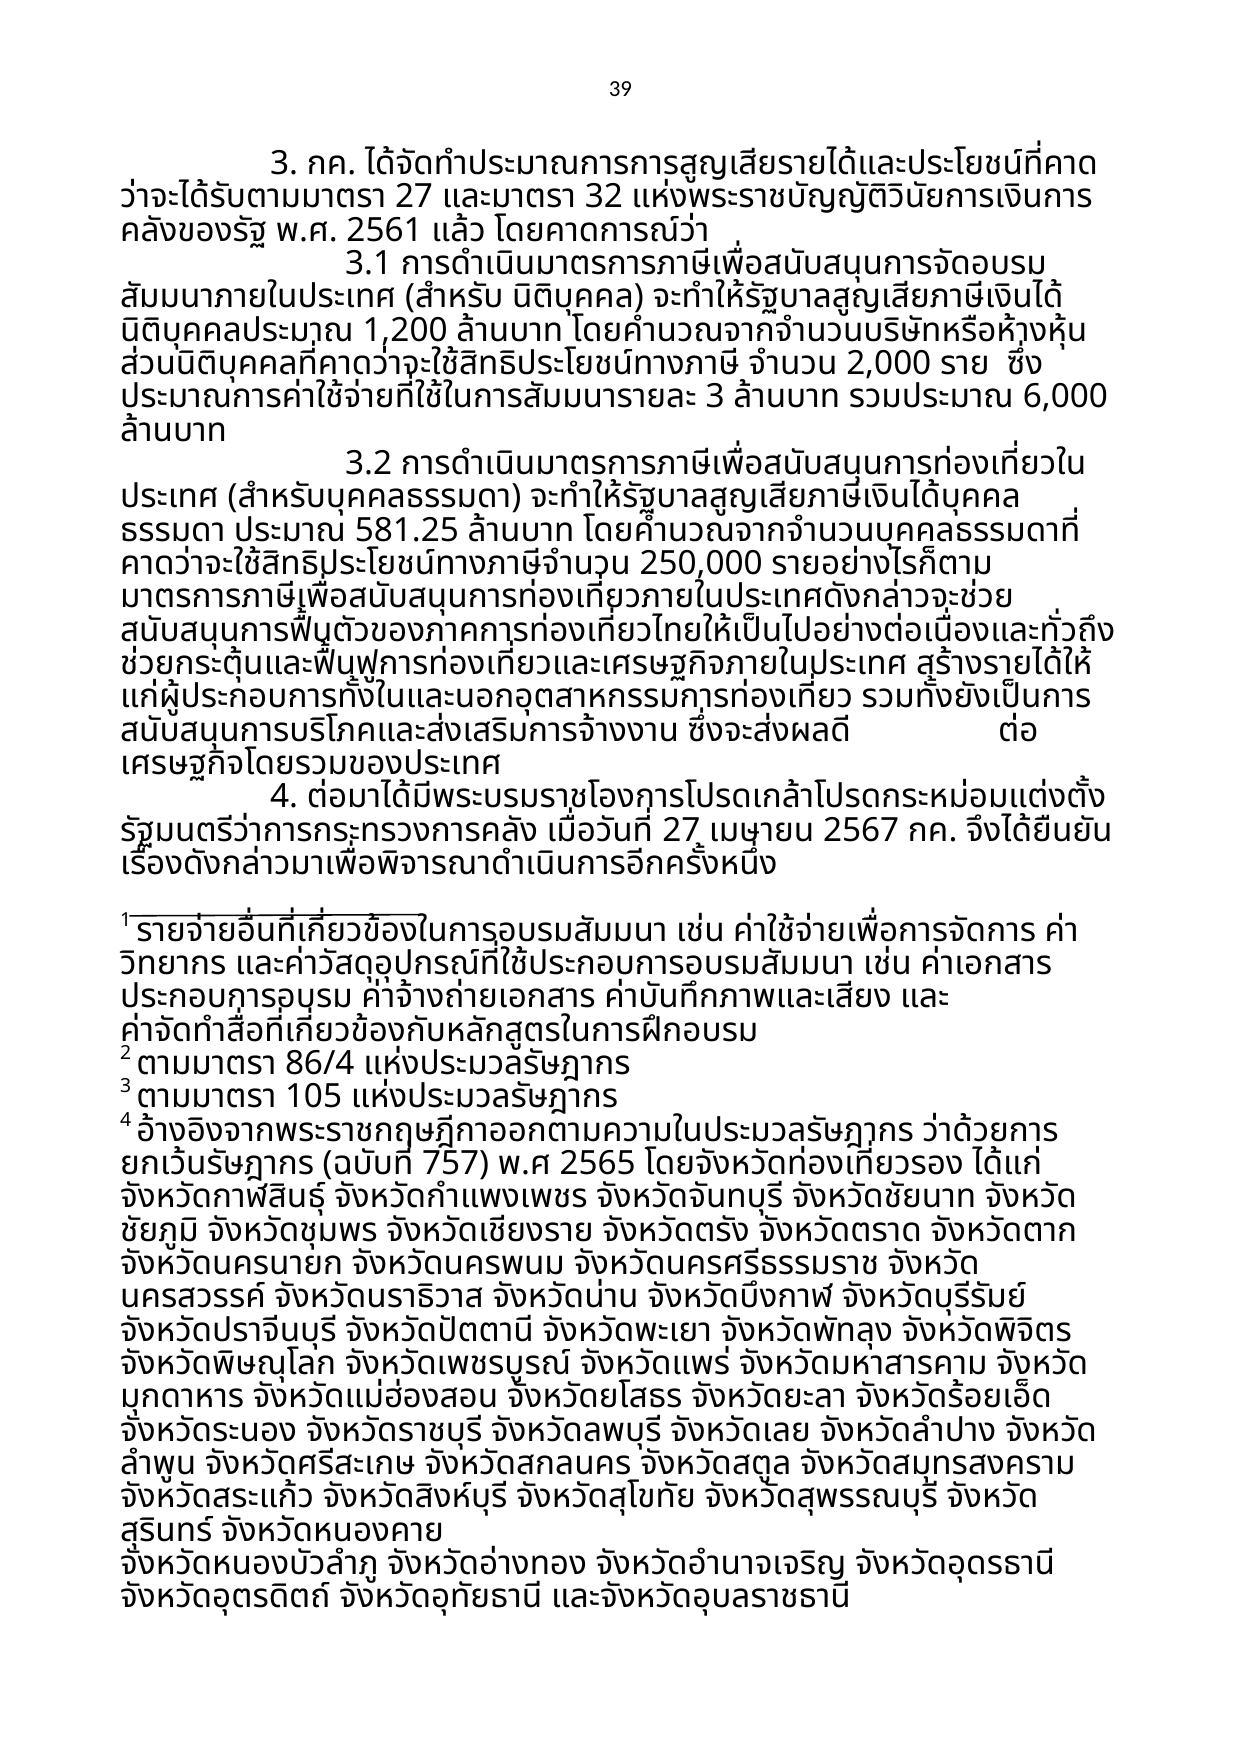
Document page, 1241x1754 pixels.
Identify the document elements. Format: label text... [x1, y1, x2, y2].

text 3. กค. ได้จัดทำประมาณการการสูญเสียรายได้และประโยชน์ที่คาดว่าจะได้รับตามมาตรา 27 และมาตรา 32 แห่งพระราชบัญญัติวินัยการเงินการคลังของรัฐ พ.ศ. 2561 แล้ว โดยคาดการณ์ว่า [120, 148, 1108, 248]
text 3.2 การดำเนินมาตรการภาษีเพื่อสนับสนุนการท่องเที่ยวในประเทศ (สำหรับบุคคลธรรมดา) จะทำให้รัฐบาลสูญเสียภาษีเงินได้บุคคลธรรมดา ประมาณ 581.25 ล้านบาท โดยคำนวณจากจำนวนบุคคลธรรมดาที่คาดว่าจะใช้สิทธิประโยชน์ทางภาษีจำนวน 250,000 รายอย่างไรก็ตาม มาตรการภาษีเพื่อสนับสนุนการท่องเที่ยวภายในประเทศดังกล่าวจะช่วยสนับสนุนการฟื้นตัวของภาคการท่องเที่ยวไทยให้เป็นไปอย่างต่อเนื่องและทั่วถึง ช่วยกระตุ้นและฟื้นฟูการท่องเที่ยวและเศรษฐกิจภายในประเทศ สร้างรายได้ให้แก่ผู้ประกอบการทั้งในและนอกอุตสาหกรรมการท่องเที่ยว รวมทั้งยังเป็นการสนับสนุนการบริโภคและส่งเสริมการจ้างงาน ซึ่งจะส่งผลดี ต่อเศรษฐกิจโดยรวมของประเทศ [120, 448, 1120, 781]
text 2 ตามมาตรา 86/4 แห่งประมวลรัษฎากร [120, 1048, 1120, 1081]
text 3 ตามมาตรา 105 แห่งประมวลรัษฎากร [120, 1081, 1120, 1114]
text 1 รายจ่ายอื่นที่เกี่ยวข้องในการอบรมสัมมนา เช่น ค่าใช้จ่ายเพื่อการจัดการ ค่าวิทยากร และค่าวัสดุอุปกรณ์ที่ใช้ประกอบการอบรมสัมมนา เช่น ค่าเอกสารประกอบการอบรม ค่าจ้างถ่ายเอกสาร ค่าบันทึกภาพและเสียง และ ค่าจัดทำสื่อที่เกี่ยวข้องกับหลักสูตรในการฝึกอบรม [120, 914, 1120, 1048]
text จังหวัดหนองบัวลำภู จังหวัดอ่างทอง จังหวัดอำนาจเจริญ จังหวัดอุดรธานี จังหวัดอุตรดิตถ์ จังหวัดอุทัยธานี และจังหวัดอุบลราชธานี [120, 1548, 1120, 1614]
text 4 อ้างอิงจากพระราชกฤษฎีกาออกตามความในประมวลรัษฎากร ว่าด้วยการยกเว้นรัษฎากร (ฉบับที่ 757) พ.ศ 2565 โดยจังหวัดท่องเที่ยวรอง ได้แก่ จังหวัดกาฬสินธุ์ จังหวัดกำแพงเพชร จังหวัดจันทบุรี จังหวัดชัยนาท จังหวัดชัยภูมิ จังหวัดชุมพร จังหวัดเชียงราย จังหวัดตรัง จังหวัดตราด จังหวัดตาก จังหวัดนครนายก จังหวัดนครพนม จังหวัดนครศรีธรรมราช จังหวัดนครสวรรค์ จังหวัดนราธิวาส จังหวัดน่าน จังหวัดบึงกาฬ จังหวัดบุรีรัมย์ จังหวัดปราจีนบุรี จังหวัดปัตตานี จังหวัดพะเยา จังหวัดพัทลุง จังหวัดพิจิตร จังหวัดพิษณุโลก จังหวัดเพชรบูรณ์ จังหวัดแพร่ จังหวัดมหาสารคาม จังหวัดมุกดาหาร จังหวัดแม่ฮ่องสอน จังหวัดยโสธร จังหวัดยะลา จังหวัดร้อยเอ็ด จังหวัดระนอง จังหวัดราชบุรี จังหวัดลพบุรี จังหวัดเลย จังหวัดลำปาง จังหวัดลำพูน จังหวัดศรีสะเกษ จังหวัดสกลนคร จังหวัดสตูล จังหวัดสมุทรสงคราม จังหวัดสระแก้ว จังหวัดสิงห์บุรี จังหวัดสุโขทัย จังหวัดสุพรรณบุรี จังหวัดสุรินทร์ จังหวัดหนองคาย [120, 1114, 1120, 1548]
text 4. ต่อมาได้มีพระบรมราชโองการโปรดเกล้าโปรดกระหม่อมแต่งตั้งรัฐมนตรีว่าการกระทรวงการคลัง เมื่อวันที่ 27 เมษายน 2567 กค. จึงได้ยืนยันเรื่องดังกล่าวมาเพื่อพิจารณาดำเนินการอีกครั้งหนึ่ง [120, 781, 1120, 881]
text 3.1 การดำเนินมาตรการภาษีเพื่อสนับสนุนการจัดอบรมสัมมนาภายในประเทศ (สำหรับ นิติบุคคล) จะทำให้รัฐบาลสูญเสียภาษีเงินได้นิติบุคคลประมาณ 1,200 ล้านบาท โดยคำนวณจากจำนวนบริษัทหรือห้างหุ้นส่วนนิติบุคคลที่คาดว่าจะใช้สิทธิประโยชน์ทางภาษี จำนวน 2,000 ราย ซึ่งประมาณการค่าใช้จ่ายที่ใช้ในการสัมมนารายละ 3 ล้านบาท รวมประมาณ 6,000 ล้านบาท [120, 248, 1120, 448]
